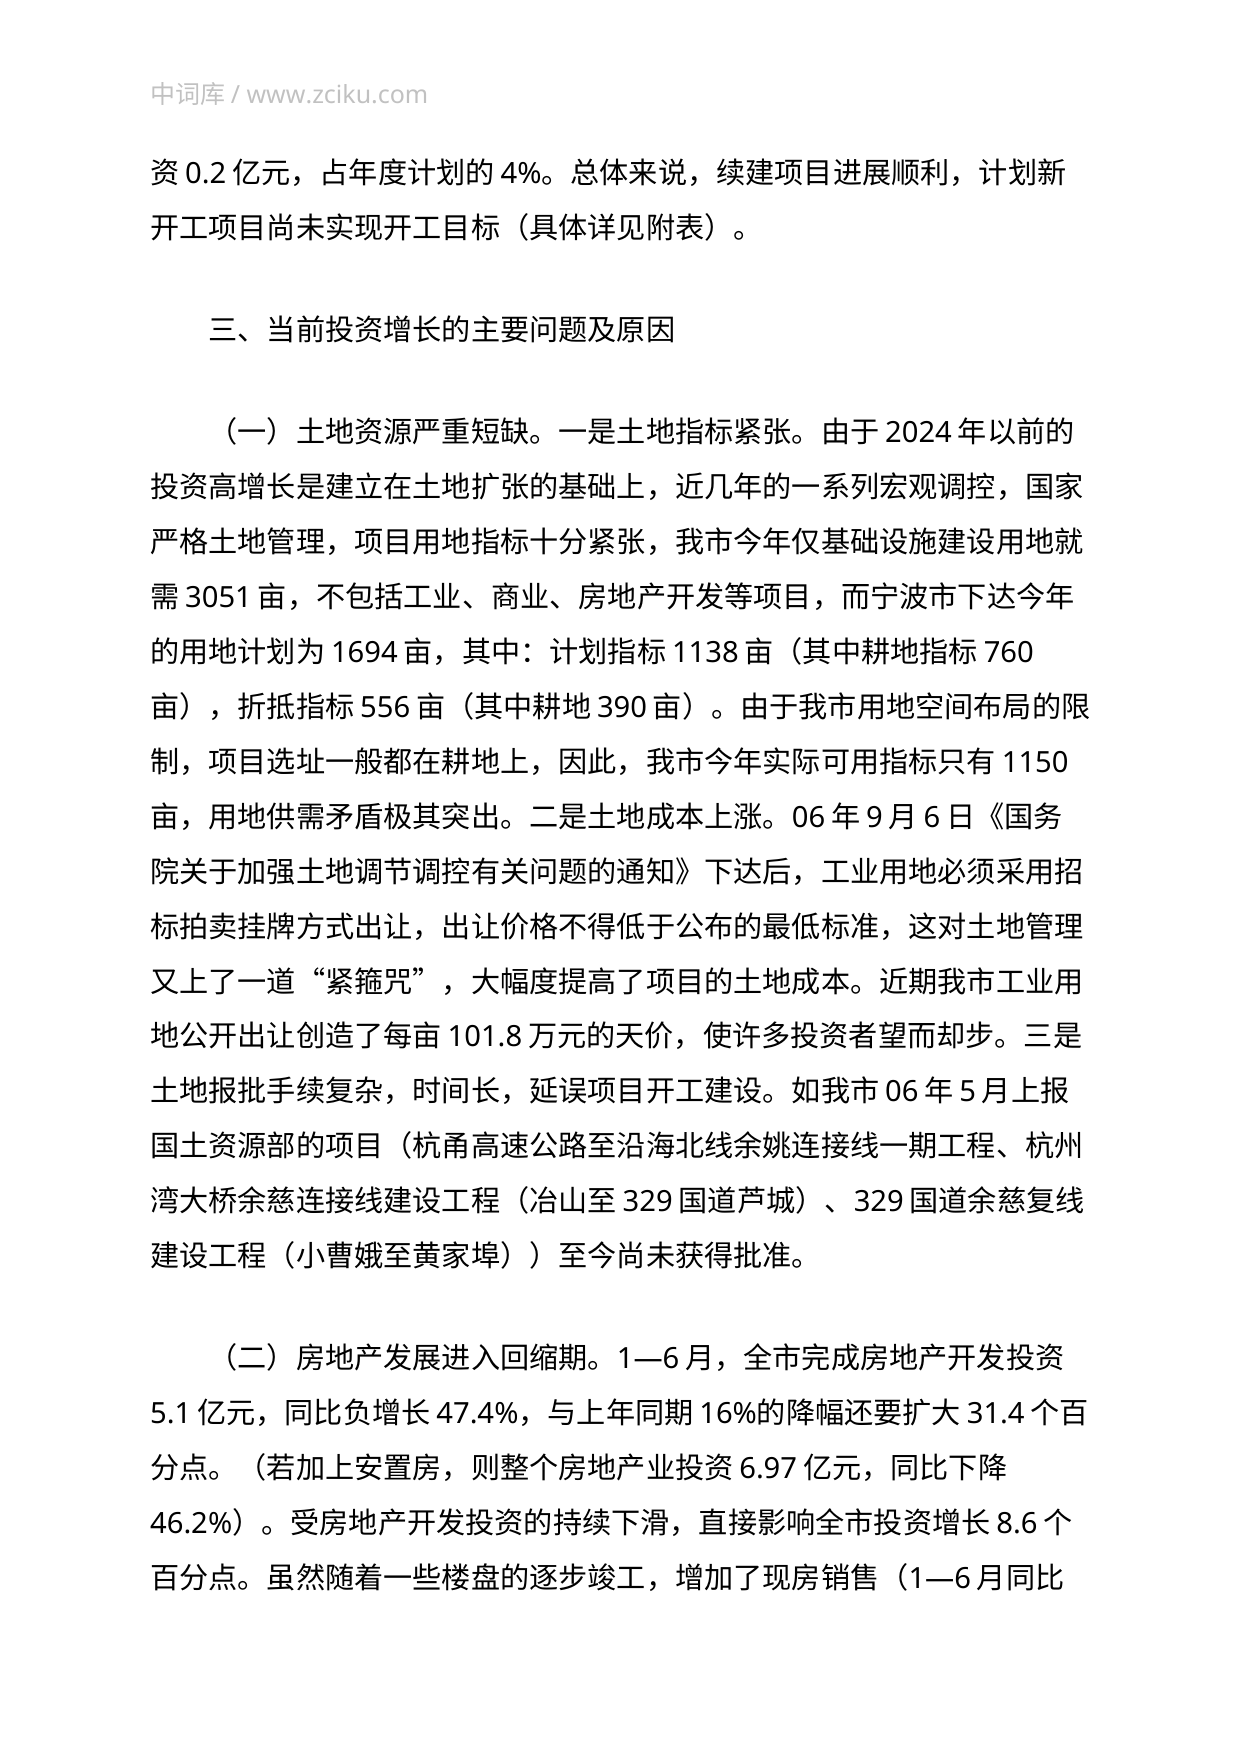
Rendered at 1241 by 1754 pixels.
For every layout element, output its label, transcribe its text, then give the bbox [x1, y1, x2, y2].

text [150, 150, 1090, 247]
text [150, 1335, 1090, 1597]
text 三、当前投资增长的主要问题及原因 [150, 307, 1090, 349]
text （一）土地资源严重短缺。一是土地指标紧张。由于2024年以前的投资高增长是建立在土地扩张的基础上，近几年的一系列宏观调控，国家严格土地管理，项目用地指标十分紧张，我市今年仅基础设施建设用地就需3051亩，不包括工业、商业、房地产开发等项目，而宁波市下达今年的用地计划为1694亩，其中：计划指标1138亩（其中耕地指标760亩），折抵指标556亩（其中耕地390亩）。由于我市用地空间布局的限制，项目选址一般都在耕地上，因此，我市今年实际可用指标只有1150亩，用地供需矛盾极其突出。二是土地成本上涨。06年9月6日《国务院关于加强土地调节调控有关问题的通知》下达后，工业用地必须采用招标拍卖挂牌方式出让，出让价格不得低于公布的最低标准，这对土地管理又上了一道“紧箍咒”，大幅度提高了项目的土地成本。近期我市工业用地公开出让创造了每亩101.8万元的天价，使许多投资者望而却步。三是土地报批手续复杂，时间长，延误项目开工建设。如我市06年5月上报国土资源部的项目（杭甬高速公路至沿海北线余姚连接线一期工程、杭州湾大桥余慈连接线建设工程（冶山至329国道芦城）、329国道余慈复线建设工程（小曹娥至黄家埠））至今尚未获得批准。 [150, 408, 1090, 1275]
